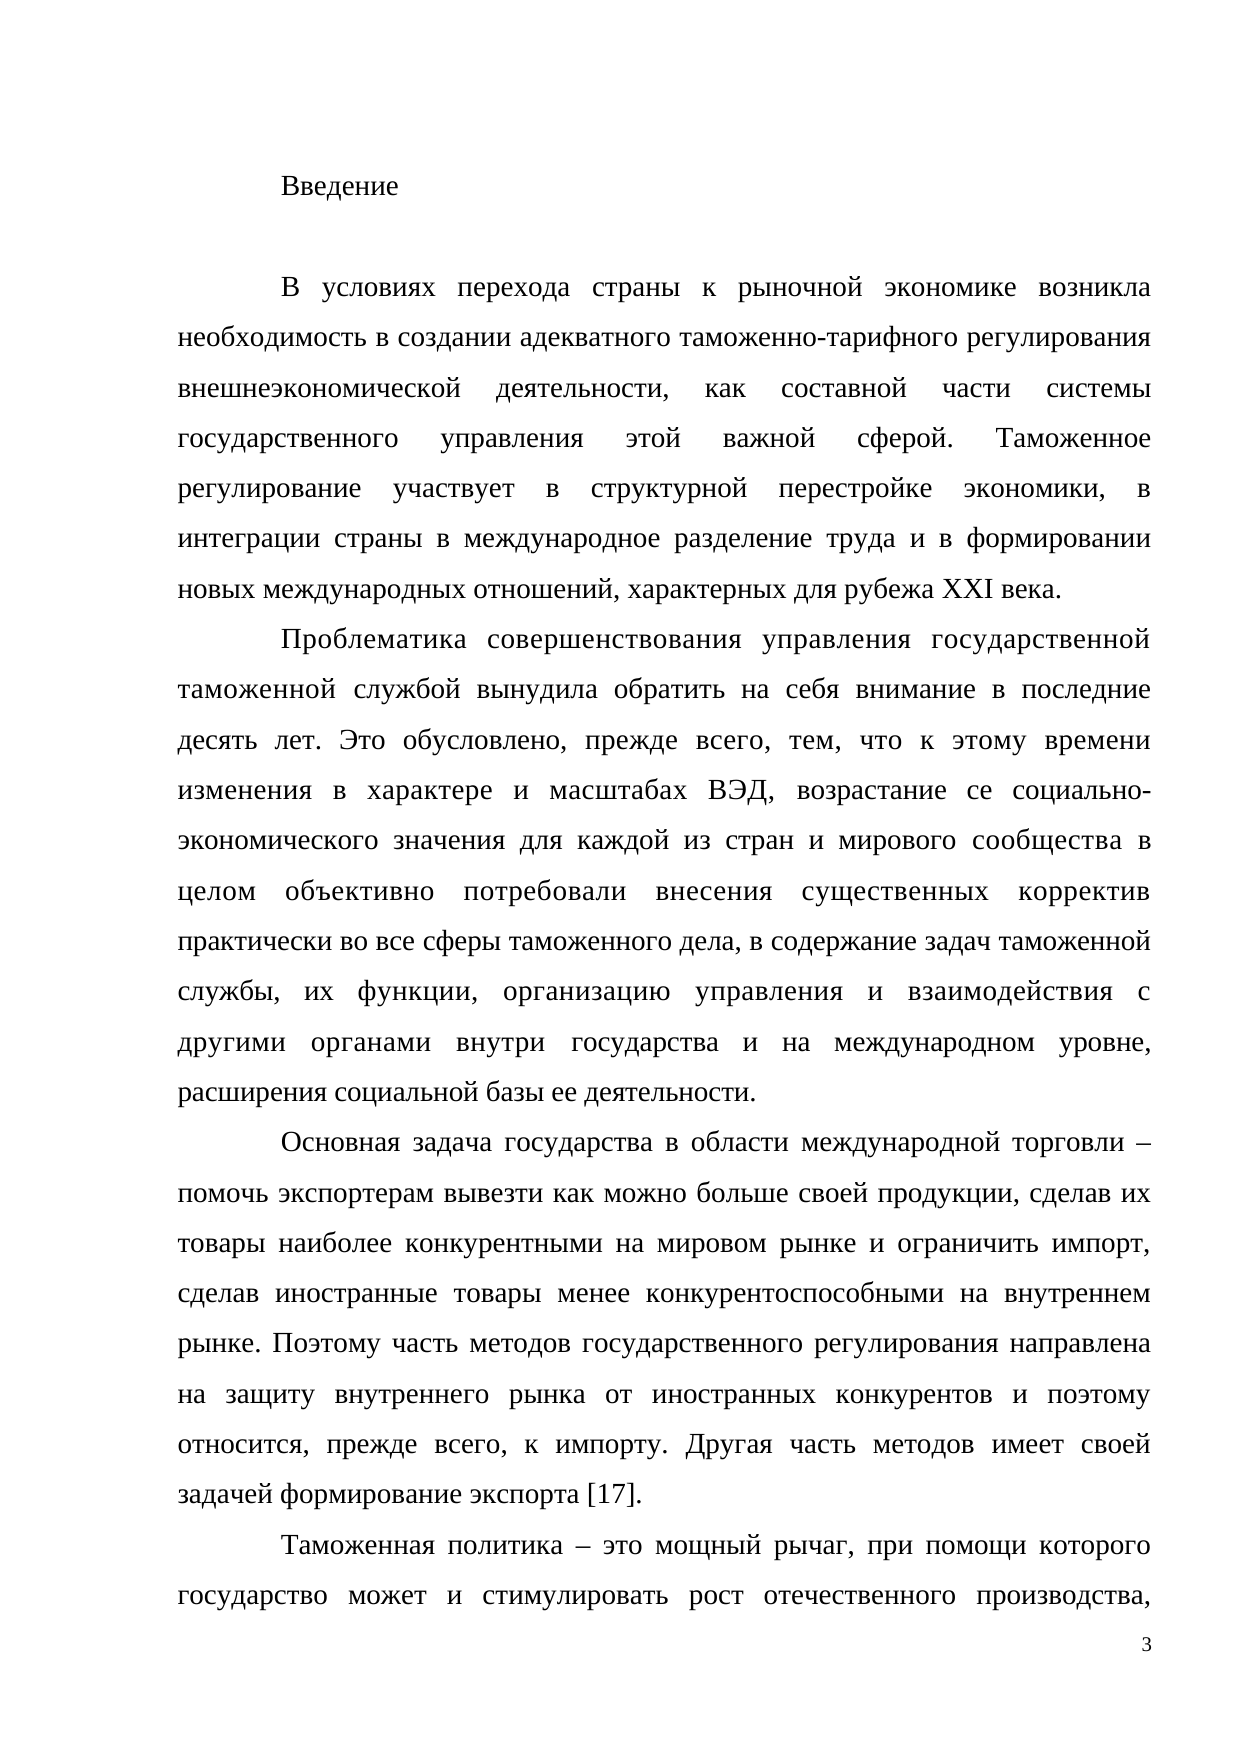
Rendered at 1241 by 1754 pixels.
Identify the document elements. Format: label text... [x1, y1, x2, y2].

text Проблематика совершенствования управления государственной таможенной службой вынудила обратить на себя внимание в последние десять лет. Это обусловлено, прежде всего, тем, что к этому времени изменения в характере и масштабах ВЭД, возрастание се социально-экономического значения для каждой из стран и мирового сообщества в целом объективно потребовали внесения существенных корректив практически во все сферы таможенного дела, в содержание задач таможенной службы, их функции, организацию управления и взаимодействия с другими органами внутри государства и на международном уровне, расширения социальной базы ее деятельности. [177, 621, 1152, 1108]
text Введение [177, 168, 1152, 202]
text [177, 1527, 1152, 1611]
text Основная задача государства в области международной торговли – помочь экспортерам вывезти как можно больше своей продукции, сделав их товары наиболее конкурентными на мировом рынке и ограничить импорт, сделав иностранные товары менее конкурентоспособными на внутреннем рынке. Поэтому часть методов государственного регулирования направлена на защиту внутреннего рынка от иностранных конкурентов и поэтому относится, прежде всего, к импорту. Другая часть методов имеет своей задачей формирование экспорта [17]. [177, 1124, 1152, 1510]
text В условиях перехода страны к рыночной экономике возникла необходимость в создании адекватного таможенно-тарифного регулирования внешнеэкономической деятельности, как составной части системы государственного управления этой важной сферой. Таможенное регулирование участвует в структурной перестройке экономики, в интеграции страны в международное разделение труда и в формировании новых международных отношений, характерных для рубежа XXI века. [177, 269, 1152, 604]
